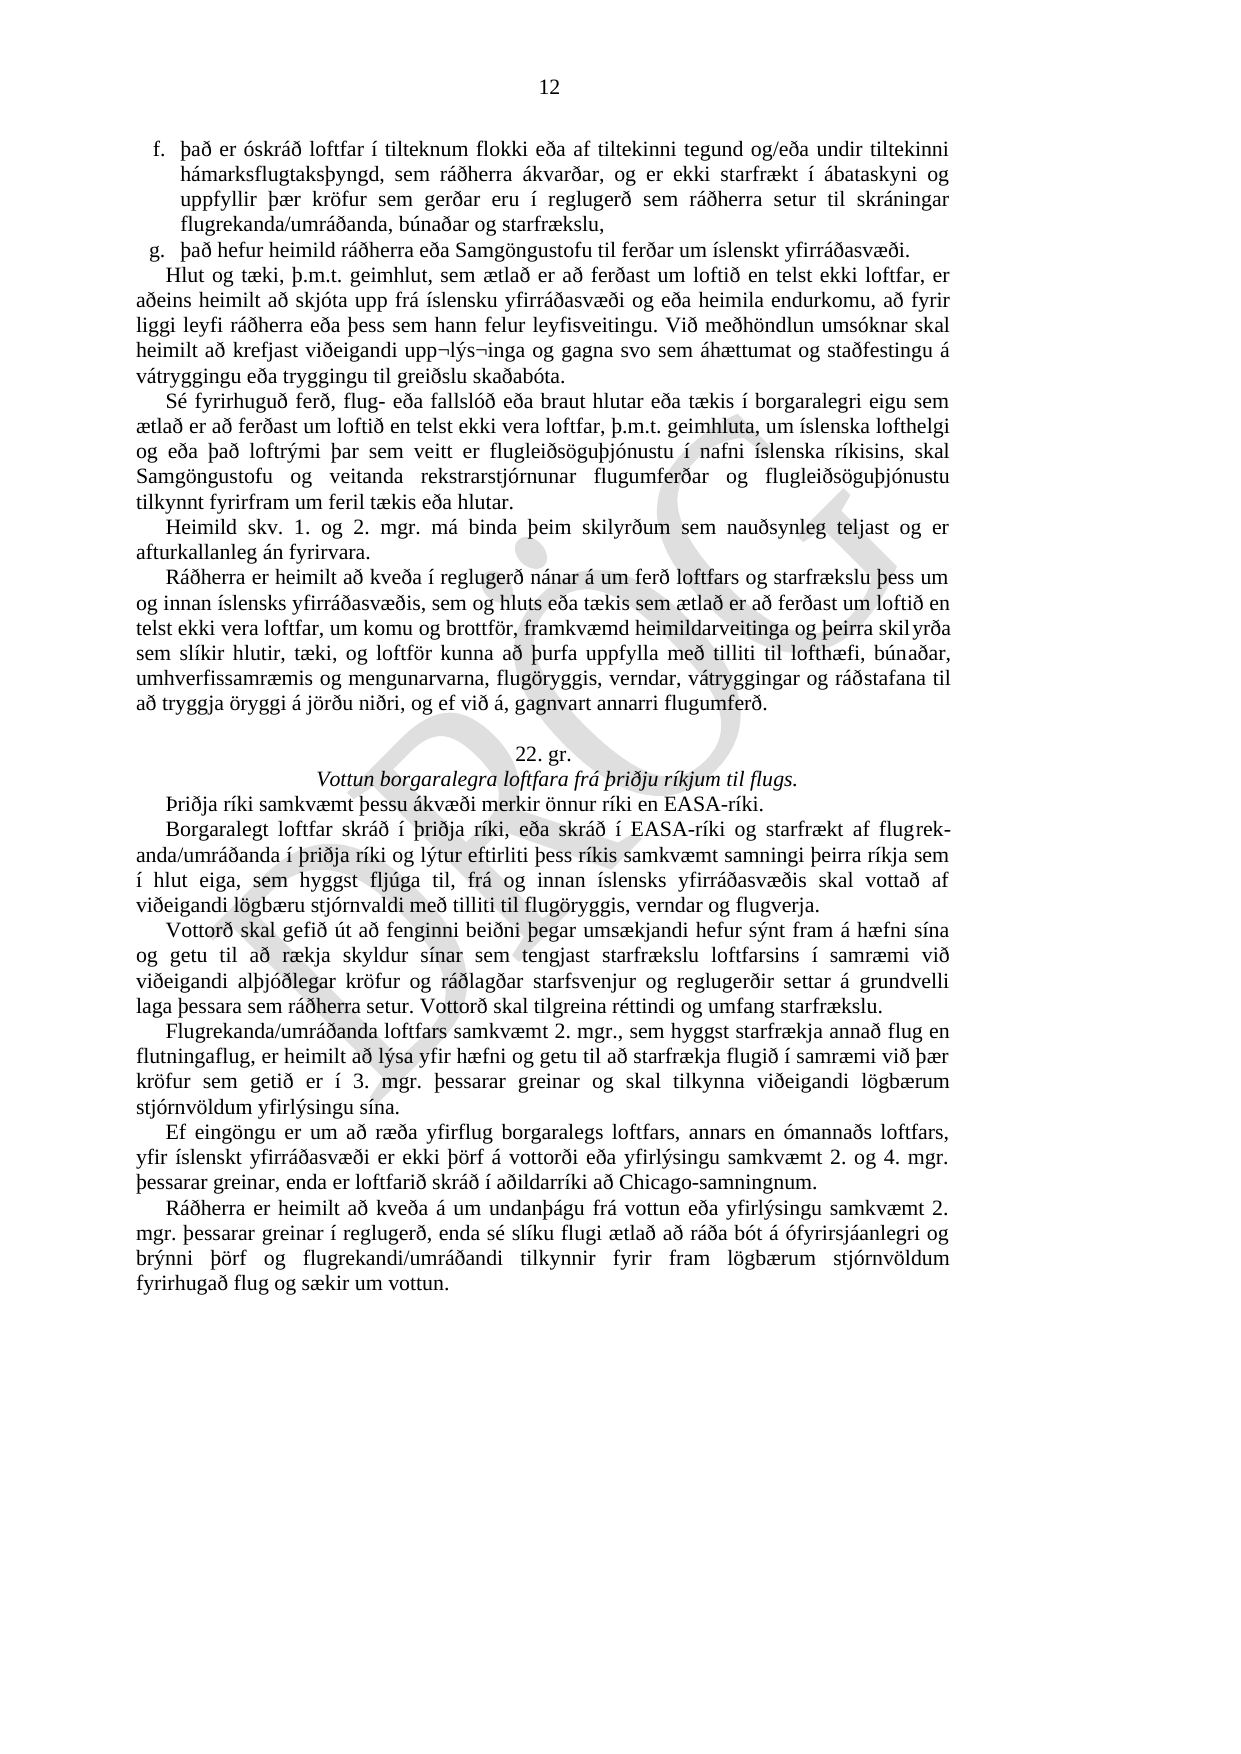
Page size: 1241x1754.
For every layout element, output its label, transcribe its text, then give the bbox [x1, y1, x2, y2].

text Borgaralegt loftfar skráð í þriðja ríki, eða skráð í EASA-ríki og starfrækt af flugrekanda/umráðanda í þriðja ríki og lýtur eftirliti þess ríkis samkvæmt samningi þeirra ríkja sem í hlut eiga, sem hyggst fljúga til, frá og innan íslensks yfirráðasvæðis skal vottað af viðeigandi lögbæru stjórnvaldi með tilliti til flugöryggis, verndar og flugverja. [136, 816, 951, 917]
text Sé fyrirhuguð ferð, flug- eða fallslóð eða braut hlutar eða tækis í borgaralegri eigu sem ætlað er að ferðast um loftið en telst ekki vera loftfar, þ.m.t. geimhluta, um íslenska lofthelgi og eða það loftrými þar sem veitt er flugleiðsöguþjónustu í nafni íslenska ríkisins, skal Samgöngustofu og veitanda rekstrarstjórnunar flugumferðar og flugleiðsöguþjónustu tilkynnt fyrirfram um feril tækis eða hlutar. [136, 388, 951, 514]
list það hefur heimild ráðherra eða Samgöngustofu til ferðar um íslenskt yfirráðasvæði. [165, 237, 951, 262]
text Ef eingöngu er um að ræða yfirflug borgaralegs loftfars, annars en ómannaðs loftfars, yfir íslenskt yfirráðasvæði er ekki þörf á vottorði eða yfirlýsingu samkvæmt 2. og 4. mgr. þessarar greinar, enda er loftfarið skráð í aðildarríki að Chicago-samningnum. [136, 1119, 951, 1194]
text Þriðja ríki samkvæmt þessu ákvæði merkir önnur ríki en EASA-ríki. [136, 791, 951, 816]
text Vottorð skal gefið út að fenginni beiðni þegar umsækjandi hefur sýnt fram á hæfni sína og getu til að rækja skyldur sínar sem tengjast starfrækslu loftfarsins í samræmi við viðeigandi alþjóðlegar kröfur og ráðlagðar starfsvenjur og reglugerðir settar á grundvelli laga þessara sem ráðherra setur. Vottorð skal tilgreina réttindi og umfang starfrækslu. [136, 917, 951, 1018]
text Hlut og tæki, þ.m.t. geimhlut, sem ætlað er að ferðast um loftið en telst ekki loftfar, er aðeins heimilt að skjóta upp frá íslensku yfirráðasvæði og eða heimila endurkomu, að fyrir liggi leyfi ráðherra eða þess sem hann felur leyfisveitingu. Við meðhöndlun umsóknar skal heimilt að krefjast viðeigandi upp¬lýs¬inga og gagna svo sem áhættumat og staðfestingu á vátryggingu eða tryggingu til greiðslu skaðabóta. [136, 262, 951, 388]
text Ráðherra er heimilt að kveða á um undanþágu frá vottun eða yfirlýsingu samkvæmt 2. mgr. þessarar greinar í reglugerð, enda sé slíku flugi ætlað að ráða bót á ófyrirsjáanlegri og brýnni þörf og flugrekandi/umráðandi tilkynnir fyrir fram lögbærum stjórnvöldum fyrirhugað flug og sækir um vottun. [136, 1194, 951, 1295]
text Vottun borgaralegra loftfara frá þriðju ríkjum til flugs. [136, 766, 951, 791]
list það er óskráð loftfar í tilteknum flokki eða af tiltekinni tegund og/eða undir tiltekinni hámarksflugtaksþyngd, sem ráðherra ákvarðar, og er ekki starfrækt í ábataskyni og uppfyllir þær kröfur sem gerðar eru í reglugerð sem ráðherra setur til skráningar flugrekanda/umráðanda, búnaðar og starfrækslu, [165, 136, 951, 237]
text Flugrekanda/umráðanda loftfars samkvæmt 2. mgr., sem hyggst starfrækja annað flug en flutningaflug, er heimilt að lýsa yfir hæfni og getu til að starfrækja flugið í samræmi við þær kröfur sem getið er í 3. mgr. þessarar greinar og skal tilkynna viðeigandi lögbærum stjórnvöldum yfirlýsingu sína. [136, 1018, 951, 1119]
text 22. gr. [136, 741, 951, 766]
text Ráðherra er heimilt að kveða í reglugerð nánar á um ferð loftfars og starfrækslu þess um og innan íslensks yfirráðasvæðis, sem og hluts eða tækis sem ætlað er að ferðast um loftið en telst ekki vera loftfar, um komu og brottför, framkvæmd heimildarveitinga og þeirra skilyrða sem slíkir hlutir, tæki, og loftför kunna að þurfa uppfylla með tilliti til lofthæfi, búnaðar, umhverfissamræmis og mengunarvarna, flugöryggis, verndar, vátryggingar og ráðstafana til að tryggja öryggi á jörðu niðri, og ef við á, gagnvart annarri flugumferð. [136, 564, 951, 716]
text Heimild skv. 1. og 2. mgr. má binda þeim skilyrðum sem nauðsynleg teljast og er afturkallanleg án fyrirvara. [136, 514, 951, 564]
